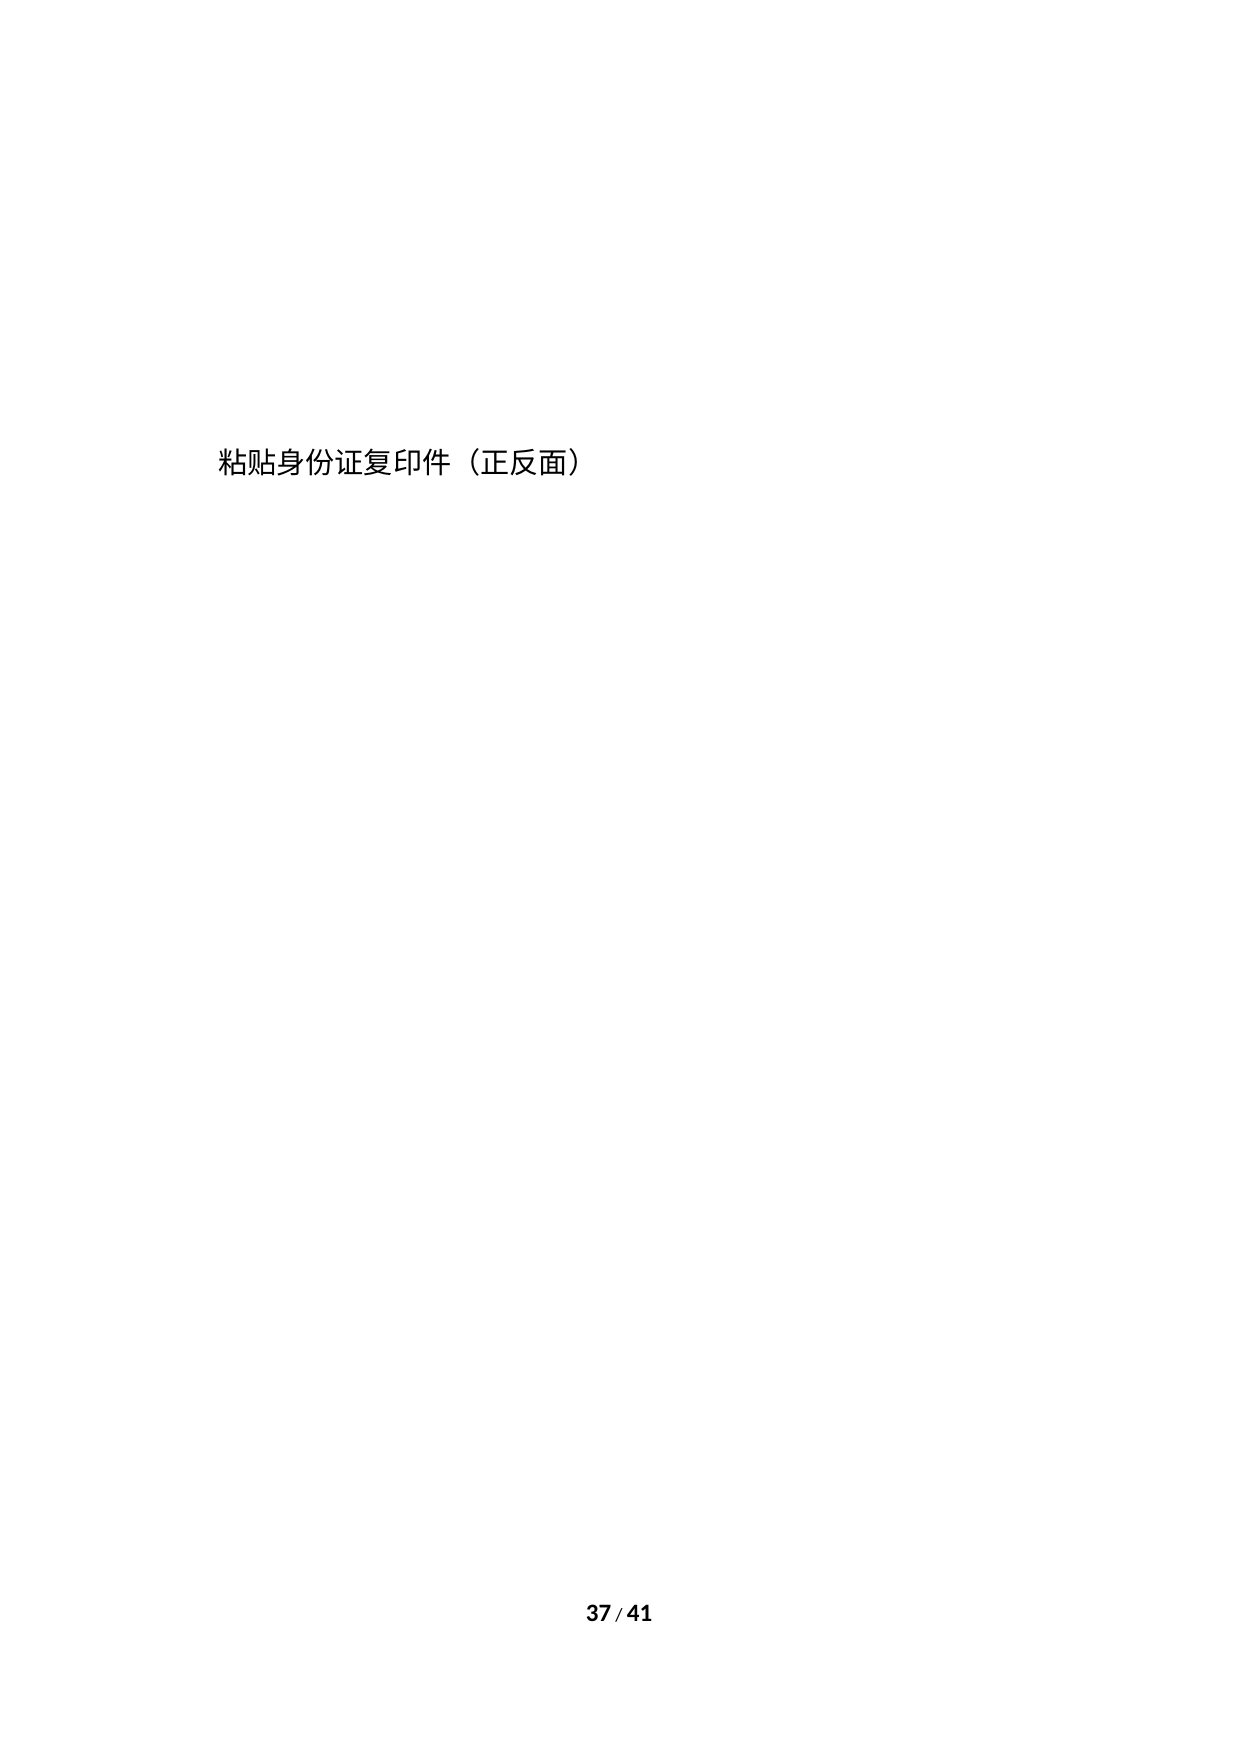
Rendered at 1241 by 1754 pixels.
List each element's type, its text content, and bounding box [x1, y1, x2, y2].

text 粘贴身份证复印件（正反面） [159, 428, 1081, 493]
